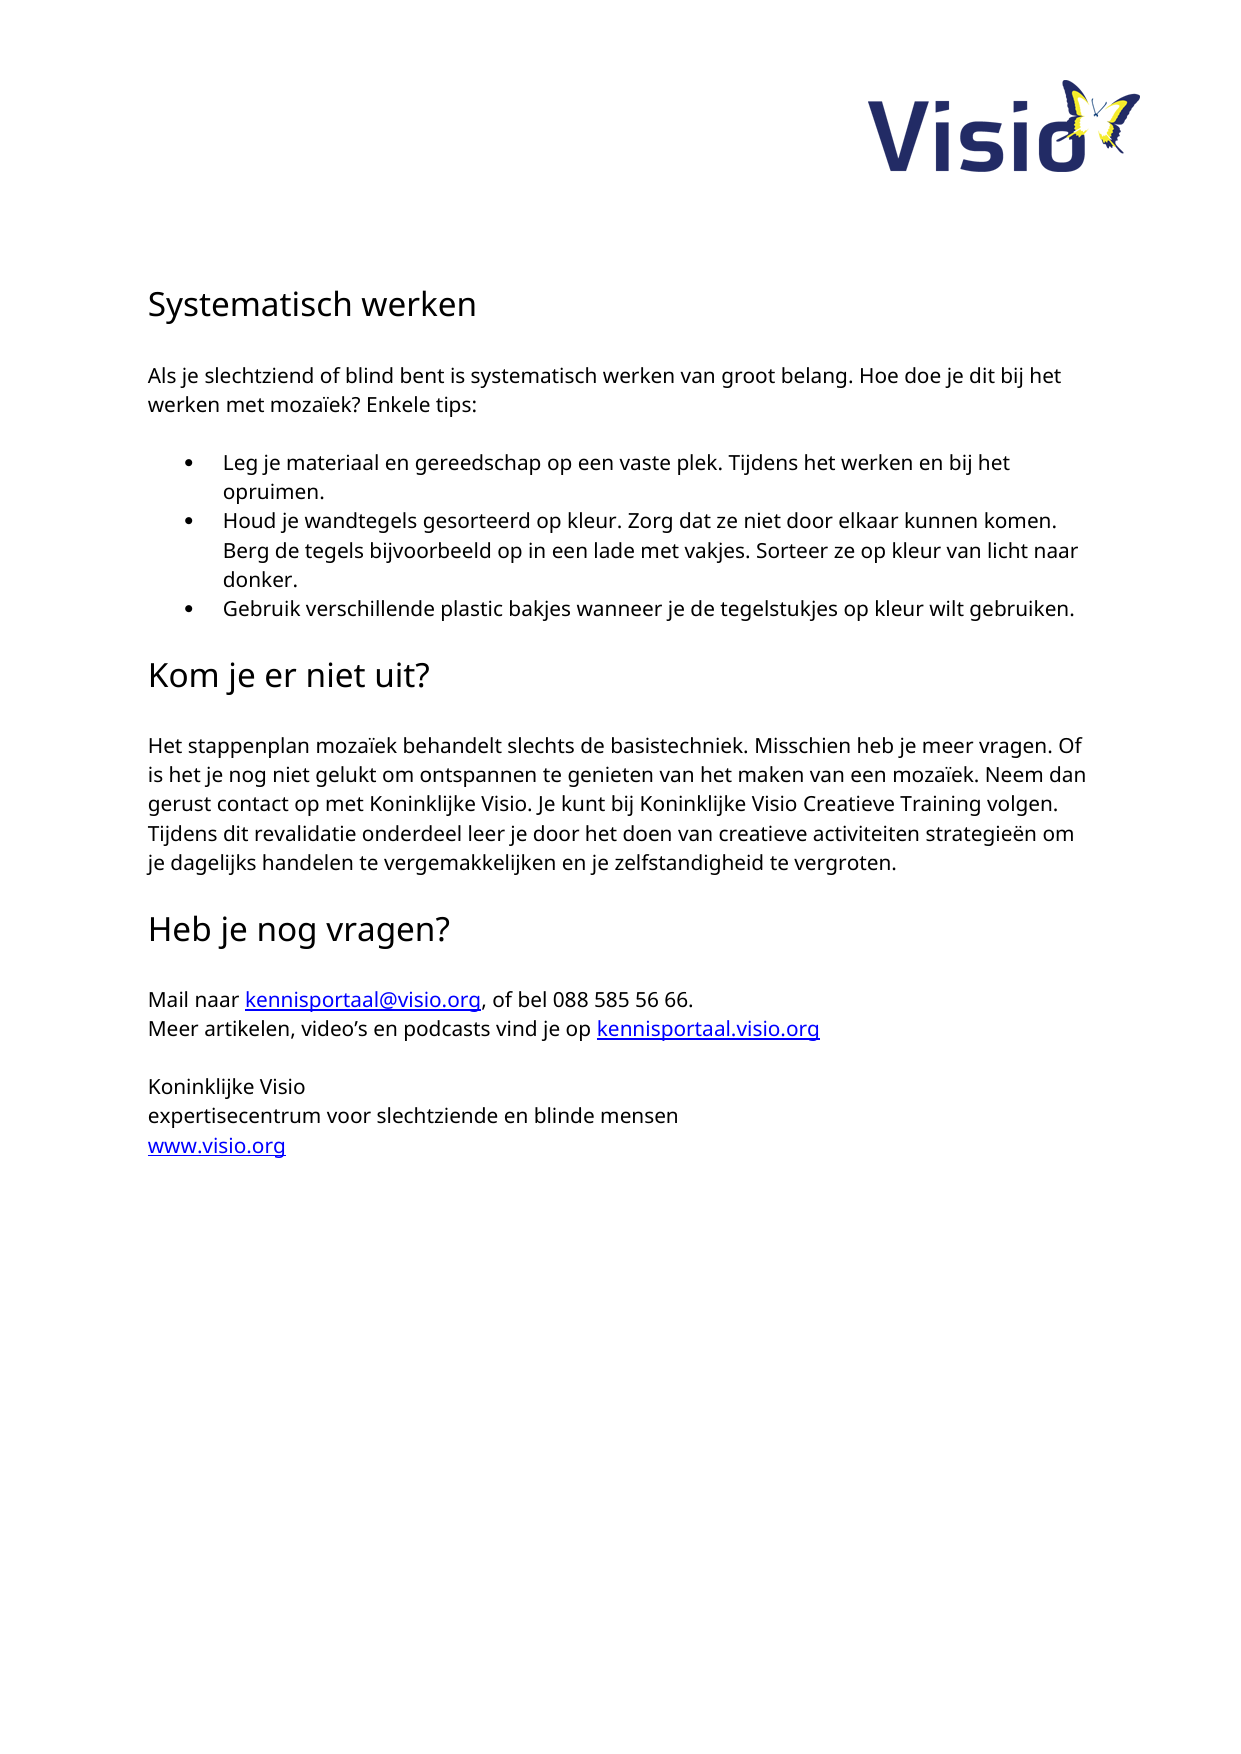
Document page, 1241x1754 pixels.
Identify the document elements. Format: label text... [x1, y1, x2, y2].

text www.visio.org [148, 1130, 1093, 1159]
text expertisecentrum voor slechtziende en blinde mensen [148, 1101, 1093, 1130]
text Mail naar kennisportaal@visio.org, of bel 088 585 56 66. [148, 984, 1093, 1013]
text Als je slechtziend of blind bent is systematisch werken van groot belang. Hoe doe je dit bij het werken met mozaïek? Enkele tips: [148, 360, 1093, 418]
text Het stappenplan mozaïek behandelt slechts de basistechniek. Misschien heb je meer vragen. Of is het je nog niet gelukt om ontspannen te genieten van het maken van een mozaïek. Neem dan gerust contact op met Koninklijke Visio. Je kunt bij Koninklijke Visio Creatieve Training volgen. Tijdens dit revalidatie onderdeel leer je door het doen van creatieve activiteiten strategieën om je dagelijks handelen te vergemakkelijken en je zelfstandigheid te vergroten. [148, 730, 1093, 876]
list Leg je materiaal en gereedschap op een vaste plek. Tijdens het werken en bij het opruimen. [185, 447, 1093, 506]
picture [856, 75, 1151, 175]
text Meer artikelen, video’s en podcasts vind je op kennisportaal.visio.org [148, 1013, 1093, 1042]
subtitle Kom je er niet uit? [148, 652, 1093, 697]
list Houd je wandtegels gesorteerd op kleur. Zorg dat ze niet door elkaar kunnen komen. Berg de tegels bijvoorbeeld op in een lade met vakjes. Sorteer ze op kleur van licht naar donker. [185, 506, 1093, 593]
text Koninklijke Visio [148, 1072, 1093, 1101]
subtitle Systematisch werken [148, 281, 1093, 327]
subtitle Heb je nog vragen? [148, 905, 1093, 951]
list Gebruik verschillende plastic bakjes wanneer je de tegelstukjes op kleur wilt gebruiken. [185, 593, 1093, 622]
